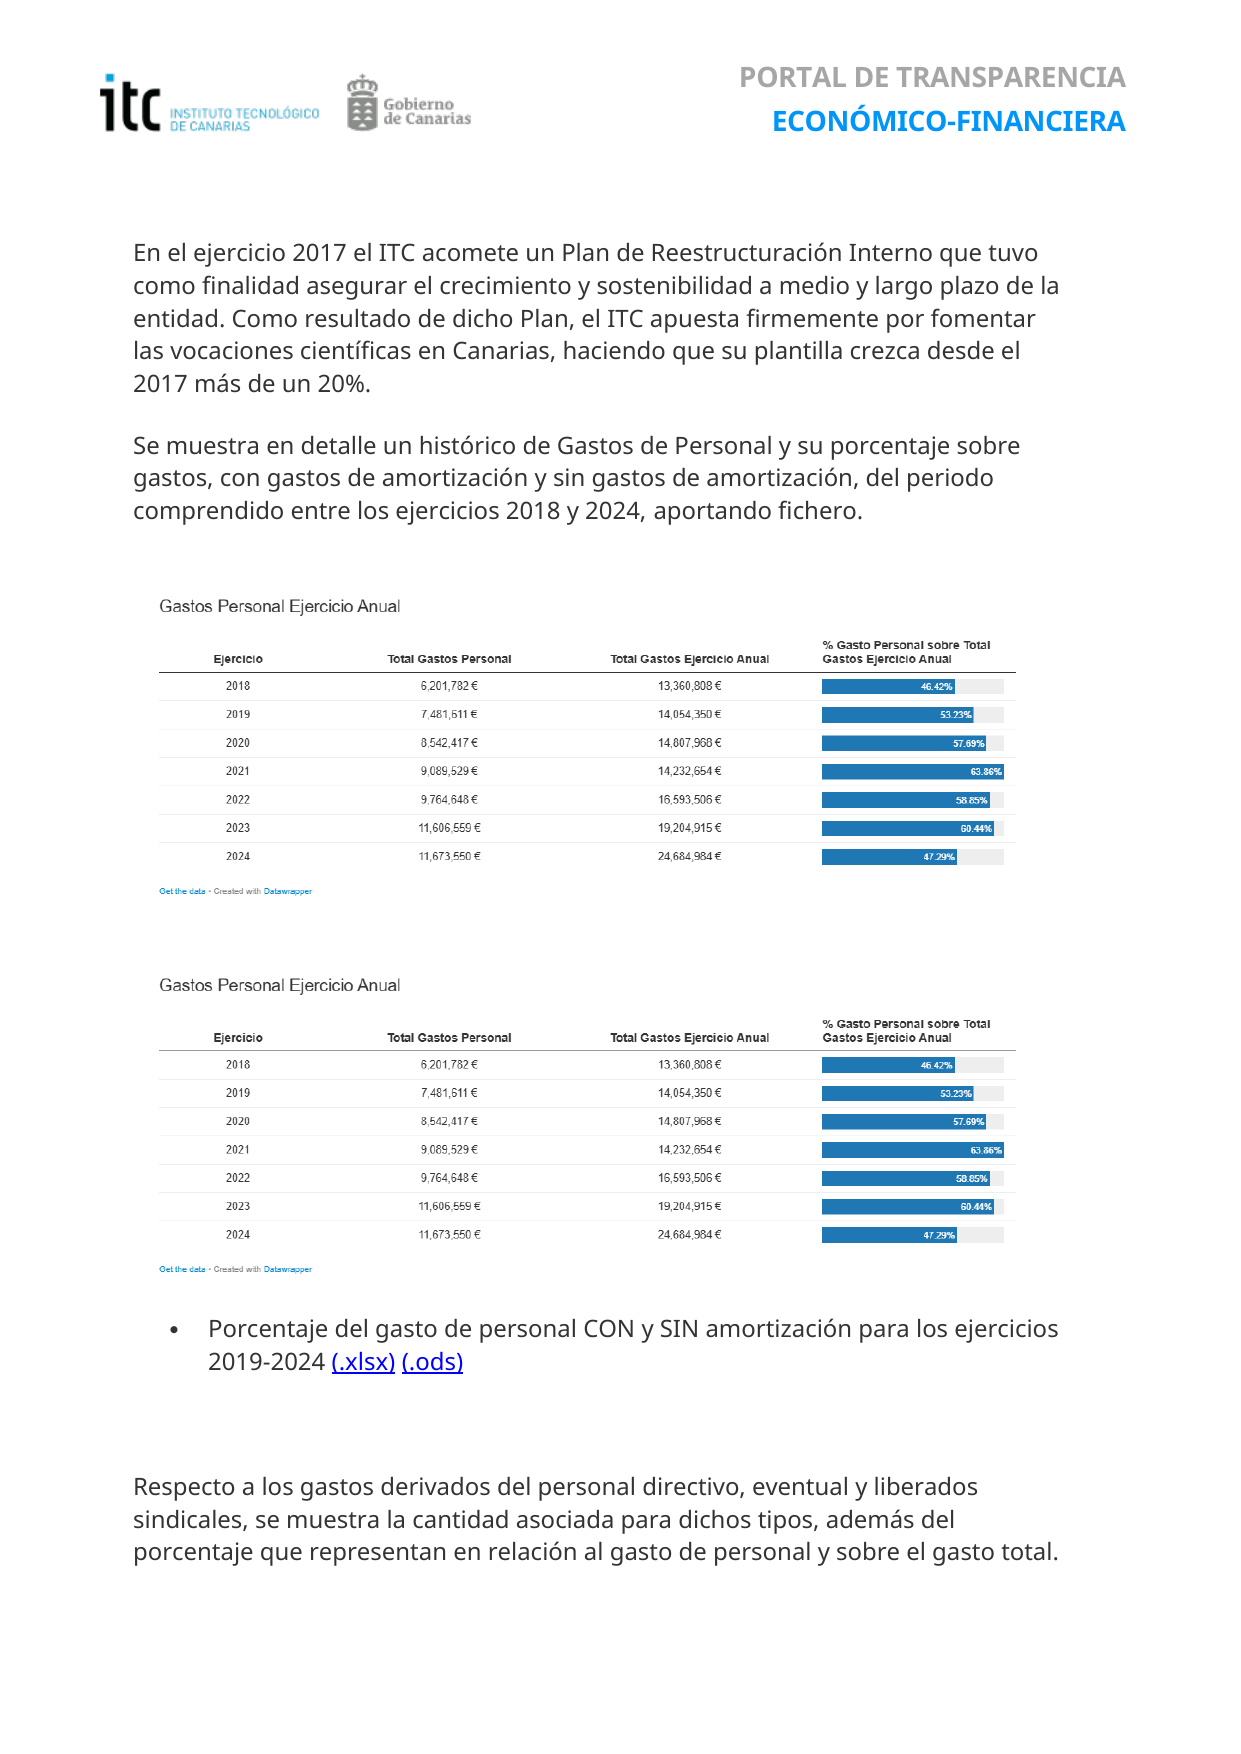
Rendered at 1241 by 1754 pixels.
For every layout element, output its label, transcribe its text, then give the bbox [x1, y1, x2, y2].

text Se muestra en detalle un histórico de Gastos de Personal y su porcentaje sobre gastos, con gastos de amortización y sin gastos de amortización, del periodo comprendido entre los ejercicios 2018 y 2024, aportando fichero. [133, 428, 1063, 526]
text En el ejercicio 2017 el ITC acomete un Plan de Reestructuración Interno que tuvo como finalidad asegurar el crecimiento y sostenibilidad a medio y largo plazo de la entidad. Como resultado de dicho Plan, el ITC apuesta firmemente por fomentar las vocaciones científicas en Canarias, haciendo que su plantilla crezca desde el 2017 más de un 20%. [133, 236, 1063, 399]
list Porcentaje del gasto de personal CON y SIN amortización para los ejercicios 2019-2024 (.xlsx) (.ods) [170, 1312, 1063, 1377]
picture [132, 588, 1063, 903]
text Respecto a los gastos derivados del personal directivo, eventual y liberados sindicales, se muestra la cantidad asociada para dichos tipos, además del porcentaje que representan en relación al gasto de personal y sobre el gasto total. [133, 1470, 1063, 1568]
picture [99, 73, 472, 132]
picture [132, 966, 1063, 1281]
